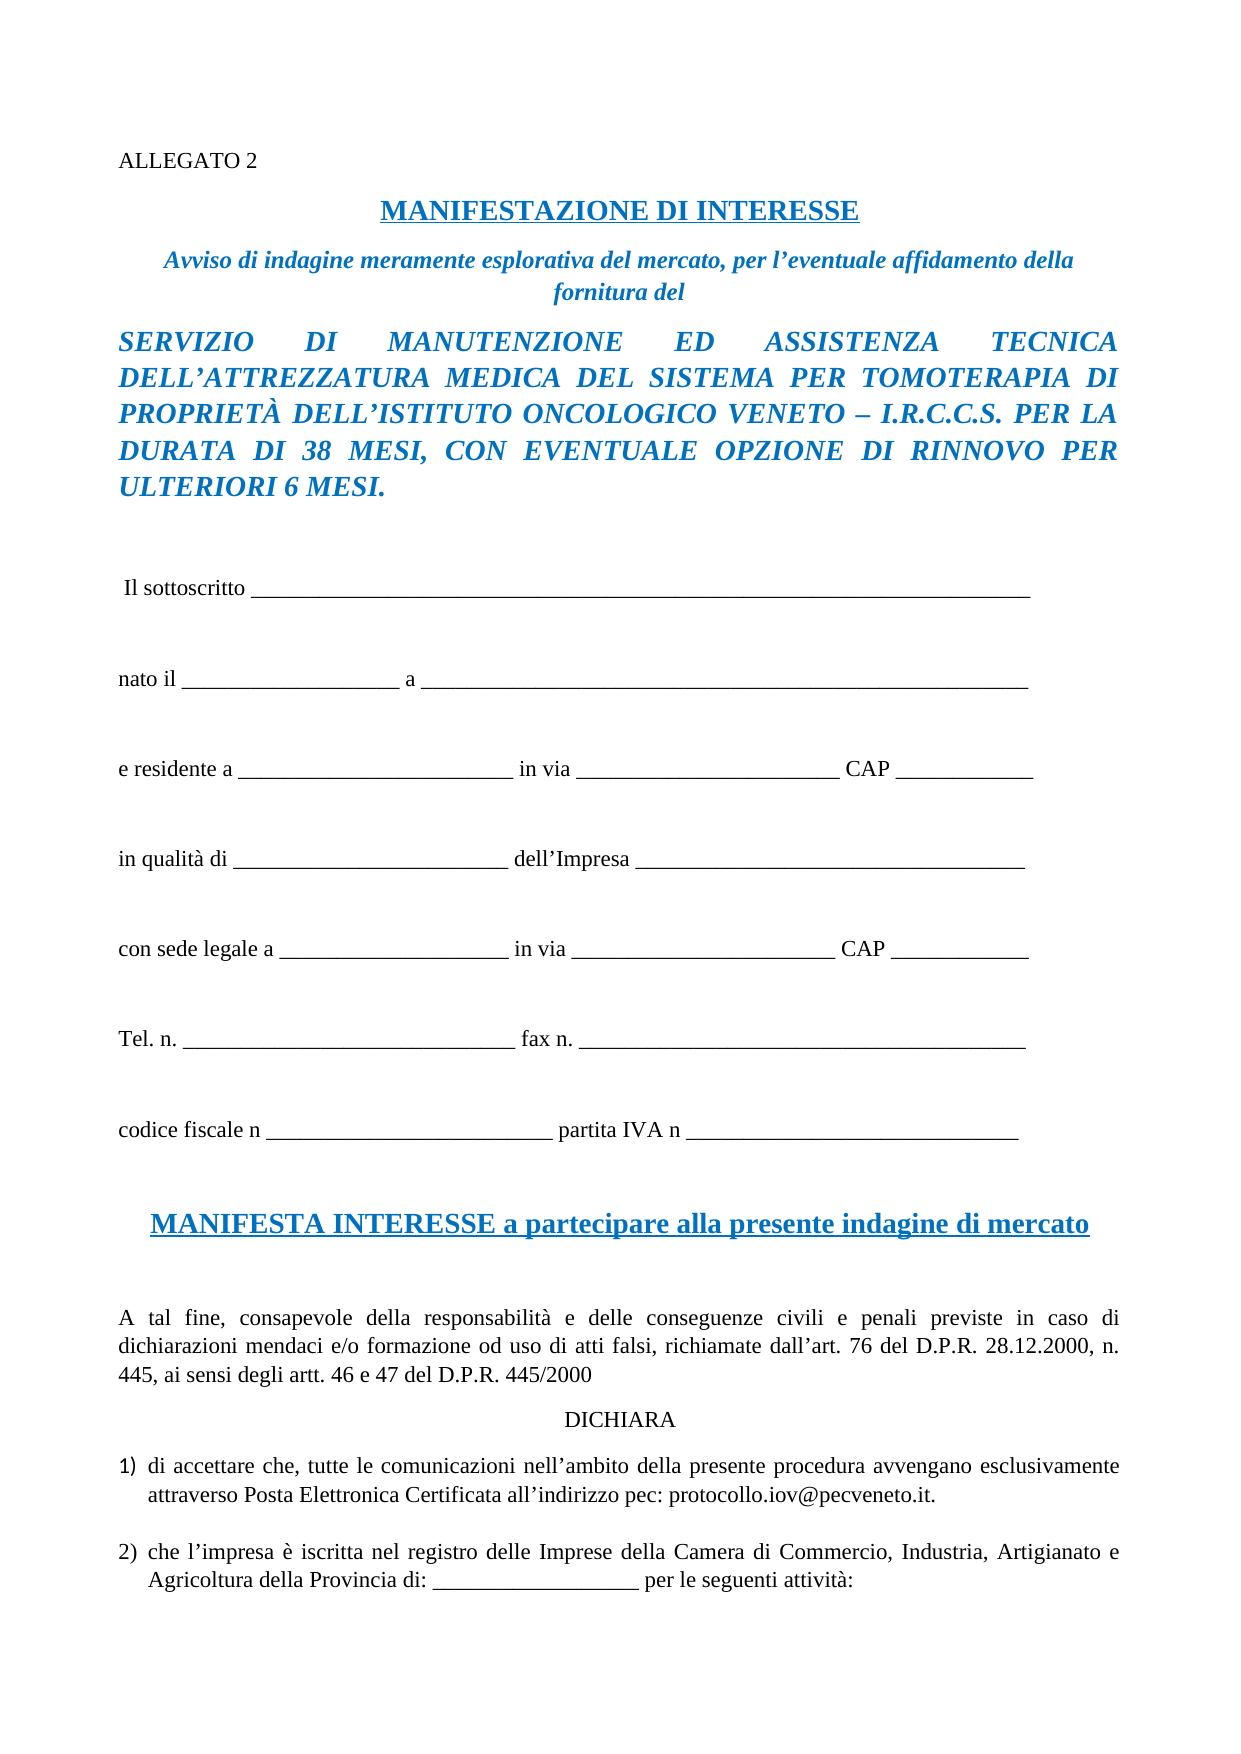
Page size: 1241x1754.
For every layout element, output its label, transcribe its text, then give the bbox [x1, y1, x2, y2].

text MANIFESTA INTERESSE a partecipare alla presente indagine di mercato [118, 1206, 1122, 1239]
text Il sottoscritto ____________________________________________________________________ [118, 574, 1122, 601]
list che l’impresa è iscritta nel registro delle Imprese della Camera di Commercio, Industria, Artigianato e Agricoltura della Provincia di: __________________ per le seguenti attività: [118, 1538, 1122, 1593]
text MANIFESTAZIONE DI INTERESSE [118, 193, 1122, 226]
text e residente a ________________________ in via _______________________ CAP ____________ [118, 755, 1122, 781]
text DICHIARA [118, 1406, 1122, 1432]
text con sede legale a ____________________ in via _______________________ CAP ____________ [118, 935, 1122, 962]
text A tal fine, consapevole della responsabilità e delle conseguenze civili e penali previste in caso di dichiarazioni mendaci e/o formazione od uso di atti falsi, richiamate dall’art. 76 del D.P.R. 28.12.2000, n. 445, ai sensi degli artt. 46 e 47 del D.P.R. 445/2000 [118, 1304, 1122, 1387]
list di accettare che, tutte le comunicazioni nell’ambito della presente procedura avvengano esclusivamente attraverso Posta Elettronica Certificata all’indirizzo pec: protocollo.iov@pecveneto.it. [118, 1451, 1122, 1507]
text codice fiscale n _________________________ partita IVA n _____________________________ [118, 1116, 1122, 1142]
text nato il ___________________ a _____________________________________________________ [118, 665, 1122, 691]
text Avviso di indagine meramente esplorativa del mercato, per l’eventuale affidamento della fornitura del [118, 246, 1122, 305]
text Tel. n. _____________________________ fax n. _______________________________________ [118, 1026, 1122, 1052]
text SERVIZIO DI MANUTENZIONE ED ASSISTENZA TECNICA DELL’ATTREZZATURA MEDICA DEL SISTEMA PER TOMOTERAPIA DI PROPRIETÀ DELL’ISTITUTO ONCOLOGICO VENETO – I.R.C.C.S. PER LA DURATA DI 38 MESI, CON EVENTUALE OPZIONE DI RINNOVO PER ULTERIORI 6 MESI. [118, 324, 1122, 502]
text in qualità di ________________________ dell’Impresa __________________________________ [118, 845, 1122, 871]
text ALLEGATO 2 [118, 148, 1122, 174]
